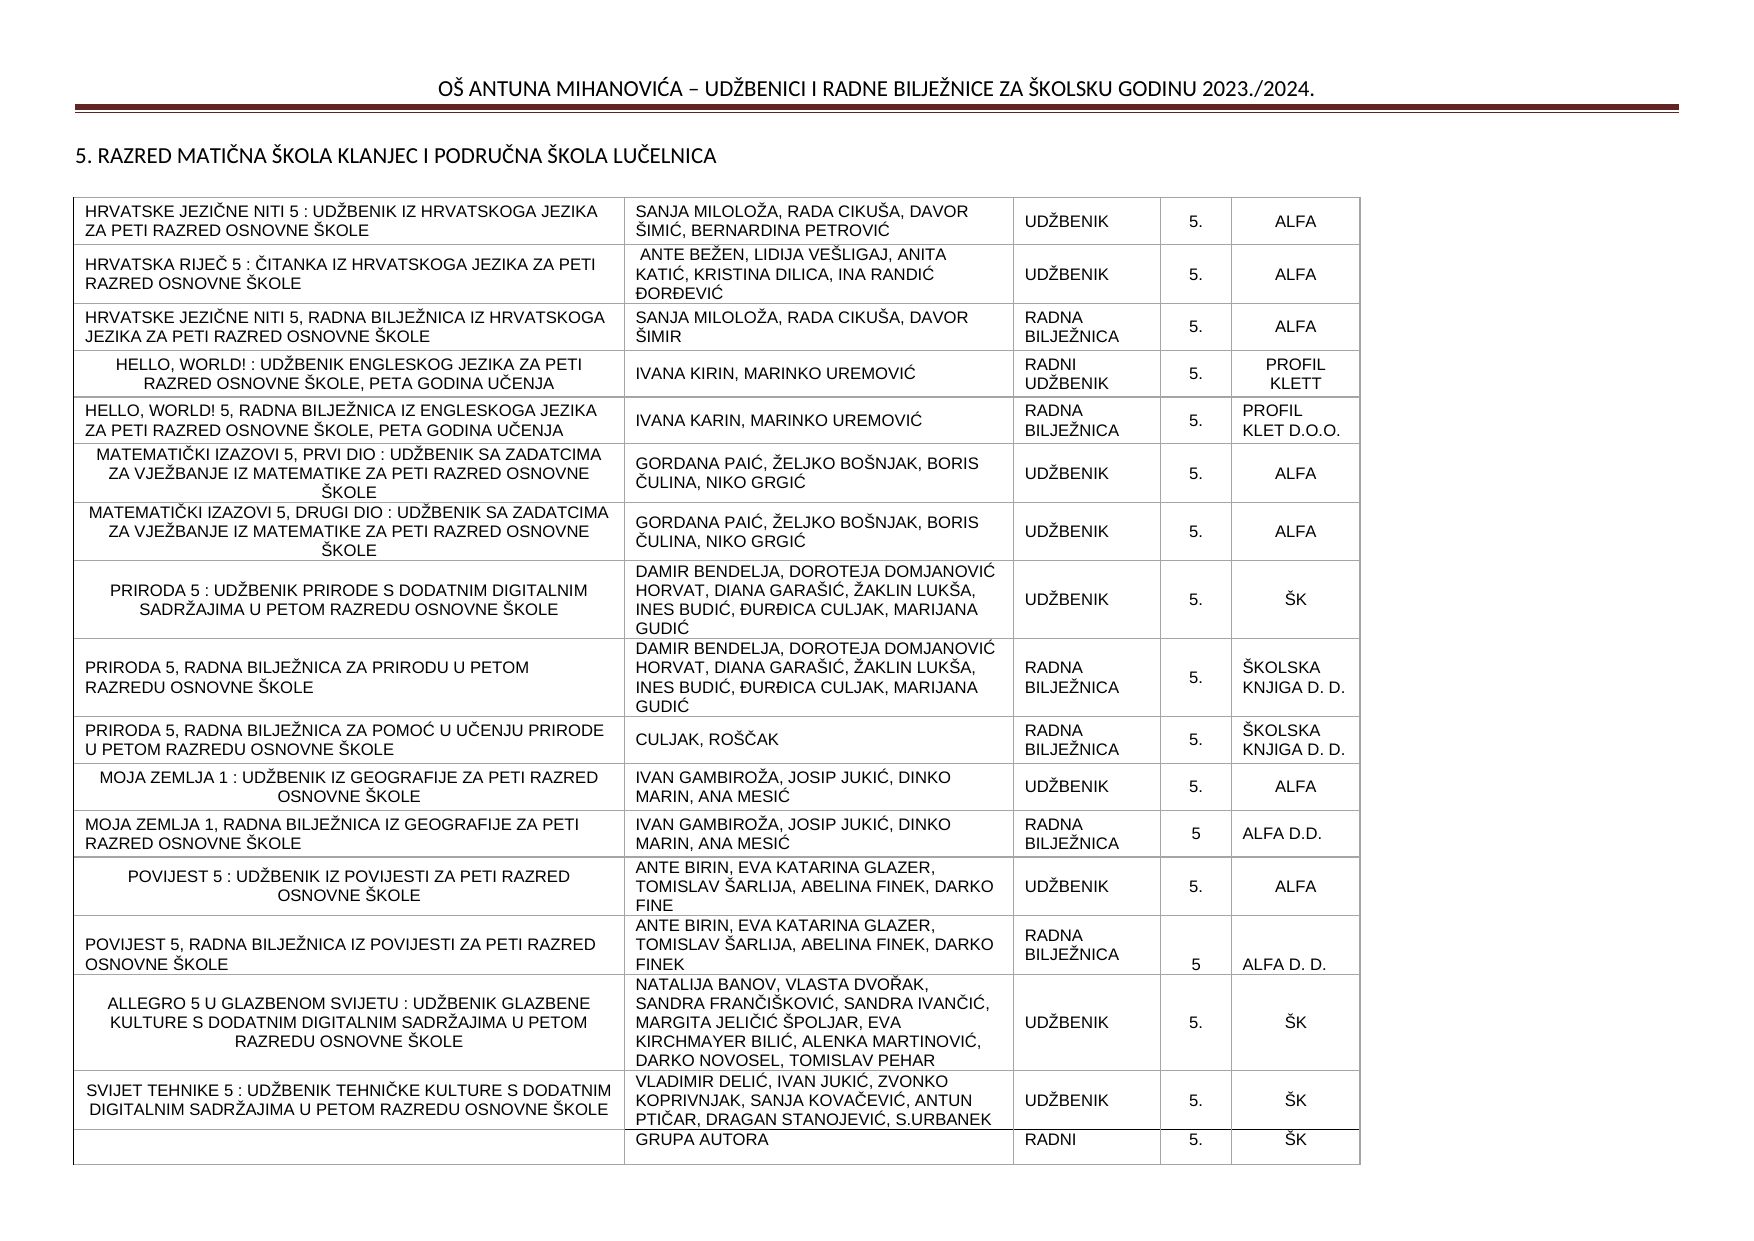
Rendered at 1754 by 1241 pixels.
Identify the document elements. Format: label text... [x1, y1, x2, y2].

table_cell PROFIL KLET D.O.O. [1232, 398, 1359, 443]
table_cell 5 [1161, 916, 1231, 973]
table_cell RADNA BILJEŽNICA [1014, 398, 1160, 443]
table_cell ALFA D. D. [1232, 916, 1359, 973]
table_cell PROFIL KLETT [1232, 351, 1359, 396]
table_cell ALLEGRO 5 U GLAZBENOM SVIJETU : UDŽBENIK GLAZBENE KULTURE S DODATNIM DIGITALNIM SADRŽAJIMA U PETOM RAZREDU OSNOVNE ŠKOLE [74, 975, 624, 1070]
table_cell ŠK [1232, 1071, 1359, 1129]
table_cell 5. [1161, 444, 1231, 502]
table_cell UDŽBENIK [1014, 858, 1160, 915]
table_cell GORDANA PAIĆ, ŽELJKO BOŠNJAK, BORIS ČULINA, NIKO GRGIĆ [625, 503, 1013, 560]
table_cell UDŽBENIK [1014, 975, 1160, 1070]
table_cell PRIRODA 5 : UDŽBENIK PRIRODE S DODATNIM DIGITALNIM SADRŽAJIMA U PETOM RAZREDU OSNOVNE ŠKOLE [74, 561, 624, 638]
table_cell ŠKOLSKA KNJIGA D. D. [1232, 717, 1359, 763]
table_cell RADNA BILJEŽNICA [1014, 916, 1160, 973]
table_cell ALFA [1232, 245, 1359, 303]
table_cell HRVATSKA RIJEČ 5 : ČITANKA IZ HRVATSKOGA JEZIKA ZA PETI RAZRED OSNOVNE ŠKOLE [74, 245, 624, 303]
table_cell MOJA ZEMLJA 1, RADNA BILJEŽNICA IZ GEOGRAFIJE ZA PETI RAZRED OSNOVNE ŠKOLE [74, 811, 624, 856]
table_cell RADNA BILJEŽNICA [1014, 639, 1160, 716]
table_cell UDŽBENIK [1014, 561, 1160, 638]
table_header UDŽBENIK [1014, 198, 1160, 244]
table_cell PRIRODA 5, RADNA BILJEŽNICA ZA PRIRODU U PETOM RAZREDU OSNOVNE ŠKOLE [74, 639, 624, 716]
table_cell 5. [1161, 245, 1231, 303]
table_cell MOJA ZEMLJA 1 : UDŽBENIK IZ GEOGRAFIJE ZA PETI RAZRED OSNOVNE ŠKOLE [74, 764, 624, 809]
text 5. RAZRED MATIČNA ŠKOLA KLANJEC I PODRUČNA ŠKOLA LUČELNICA [75, 141, 1679, 169]
table_cell RADNA BILJEŽNICA [1014, 811, 1160, 856]
table_cell ŠKOLSKA KNJIGA D. D. [1232, 639, 1359, 716]
table_cell ALFA [1232, 764, 1359, 809]
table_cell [74, 1130, 624, 1164]
table_cell ALFA D.D. [1232, 811, 1359, 856]
table_cell RADNA BILJEŽNICA [1014, 717, 1160, 763]
table_cell IVANA KIRIN, MARINKO UREMOVIĆ [625, 351, 1013, 396]
table_cell ŠK [1232, 561, 1359, 638]
table_header SANJA MILOLOŽA, RADA CIKUŠA, DAVOR ŠIMIĆ, BERNARDINA PETROVIĆ [625, 198, 1013, 244]
table_header 5. [1161, 198, 1231, 244]
table_cell ANTE BIRIN, EVA KATARINA GLAZER, TOMISLAV ŠARLIJA, ABELINA FINEK, DARKO FINEK [625, 916, 1013, 973]
table_cell ANTE BEŽEN, LIDIJA VEŠLIGAJ, ANITA KATIĆ, KRISTINA DILICA, INA RANDIĆ ĐORĐEVIĆ [625, 245, 1013, 303]
table_header HRVATSKE JEZIČNE NITI 5 : UDŽBENIK IZ HRVATSKOGA JEZIKA ZA PETI RAZRED OSNOVNE ŠKOLE [74, 198, 624, 244]
table_cell ALFA [1232, 858, 1359, 915]
table_cell 5. [1161, 639, 1231, 716]
table_cell ŠK [1232, 1130, 1359, 1164]
table_cell MATEMATIČKI IZAZOVI 5, PRVI DIO : UDŽBENIK SA ZADATCIMA ZA VJEŽBANJE IZ MATEMATIKE ZA PETI RAZRED OSNOVNE ŠKOLE [74, 444, 624, 502]
table_cell 5. [1161, 717, 1231, 763]
table_cell GRUPA AUTORA [625, 1130, 1013, 1164]
table_cell 5. [1161, 503, 1231, 560]
table_cell UDŽBENIK [1014, 503, 1160, 560]
table_cell POVIJEST 5, RADNA BILJEŽNICA IZ POVIJESTI ZA PETI RAZRED OSNOVNE ŠKOLE [74, 916, 624, 973]
table_cell 5. [1161, 1071, 1231, 1129]
table_cell SANJA MILOLOŽA, RADA CIKUŠA, DAVOR ŠIMIR [625, 304, 1013, 349]
table_cell 5. [1161, 351, 1231, 396]
table_cell HELLO, WORLD! 5, RADNA BILJEŽNICA IZ ENGLESKOGA JEZIKA ZA PETI RAZRED OSNOVNE ŠKOLE, PETA GODINA UČENJA [74, 398, 624, 443]
table_cell IVAN GAMBIROŽA, JOSIP JUKIĆ, DINKO MARIN, ANA MESIĆ [625, 811, 1013, 856]
table_cell 5. [1161, 398, 1231, 443]
table_cell RADNI MATERIJALI [1014, 1130, 1160, 1164]
table_cell NATALIJA BANOV, VLASTA DVOŘAK, SANDRA FRANČIŠKOVIĆ, SANDRA IVANČIĆ, MARGITA JELIČIĆ ŠPOLJAR, EVA KIRCHMAYER BILIĆ, ALENKA MARTINOVIĆ, DARKO NOVOSEL, TOMISLAV PEHAR [625, 975, 1013, 1070]
table_cell PRIRODA 5, RADNA BILJEŽNICA ZA POMOĆ U UČENJU PRIRODE U PETOM RAZREDU OSNOVNE ŠKOLE [74, 717, 624, 763]
table_cell DAMIR BENDELJA, DOROTEJA DOMJANOVIĆ HORVAT, DIANA GARAŠIĆ, ŽAKLIN LUKŠA, INES BUDIĆ, ĐURĐICA CULJAK, MARIJANA GUDIĆ [625, 639, 1013, 716]
table_cell 5. [1161, 304, 1231, 349]
table_cell POVIJEST 5 : UDŽBENIK IZ POVIJESTI ZA PETI RAZRED OSNOVNE ŠKOLE [74, 858, 624, 915]
table_cell RADNI UDŽBENIK [1014, 351, 1160, 396]
table_cell HELLO, WORLD! : UDŽBENIK ENGLESKOG JEZIKA ZA PETI RAZRED OSNOVNE ŠKOLE, PETA GODINA UČENJA [74, 351, 624, 396]
table_cell UDŽBENIK [1014, 444, 1160, 502]
table_cell ANTE BIRIN, EVA KATARINA GLAZER, TOMISLAV ŠARLIJA, ABELINA FINEK, DARKO FINE [625, 858, 1013, 915]
table_cell ŠK [1232, 975, 1359, 1070]
table_cell GORDANA PAIĆ, ŽELJKO BOŠNJAK, BORIS ČULINA, NIKO GRGIĆ [625, 444, 1013, 502]
table_cell SVIJET TEHNIKE 5 : UDŽBENIK TEHNIČKE KULTURE S DODATNIM DIGITALNIM SADRŽAJIMA U PETOM RAZREDU OSNOVNE ŠKOLE [74, 1071, 624, 1129]
table_cell RADNA BILJEŽNICA [1014, 304, 1160, 349]
table_cell 5. [1161, 858, 1231, 915]
table_cell DAMIR BENDELJA, DOROTEJA DOMJANOVIĆ HORVAT, DIANA GARAŠIĆ, ŽAKLIN LUKŠA, INES BUDIĆ, ĐURĐICA CULJAK, MARIJANA GUDIĆ [625, 561, 1013, 638]
table_cell ALFA [1232, 304, 1359, 349]
table_cell UDŽBENIK [1014, 764, 1160, 809]
table_cell HRVATSKE JEZIČNE NITI 5, RADNA BILJEŽNICA IZ HRVATSKOGA JEZIKA ZA PETI RAZRED OSNOVNE ŠKOLE [74, 304, 624, 349]
table_cell 5. [1161, 975, 1231, 1070]
table_cell UDŽBENIK [1014, 245, 1160, 303]
table_cell VLADIMIR DELIĆ, IVAN JUKIĆ, ZVONKO KOPRIVNJAK, SANJA KOVAČEVIĆ, ANTUN PTIČAR, DRAGAN STANOJEVIĆ, S.URBANEK [625, 1071, 1013, 1129]
table_cell ALFA [1232, 444, 1359, 502]
table_cell ALFA [1232, 503, 1359, 560]
table_cell UDŽBENIK [1014, 1071, 1160, 1129]
table_header ALFA [1232, 198, 1359, 244]
table_cell 5. [1161, 1130, 1231, 1164]
table_cell IVAN GAMBIROŽA, JOSIP JUKIĆ, DINKO MARIN, ANA MESIĆ [625, 764, 1013, 809]
table_cell 5. [1161, 764, 1231, 809]
table_cell MATEMATIČKI IZAZOVI 5, DRUGI DIO : UDŽBENIK SA ZADATCIMA ZA VJEŽBANJE IZ MATEMATIKE ZA PETI RAZRED OSNOVNE ŠKOLE [74, 503, 624, 560]
table_cell IVANA KARIN, MARINKO UREMOVIĆ [625, 398, 1013, 443]
table_cell CULJAK, ROŠČAK [625, 717, 1013, 763]
table_cell 5. [1161, 561, 1231, 638]
table_cell 5 [1161, 811, 1231, 856]
